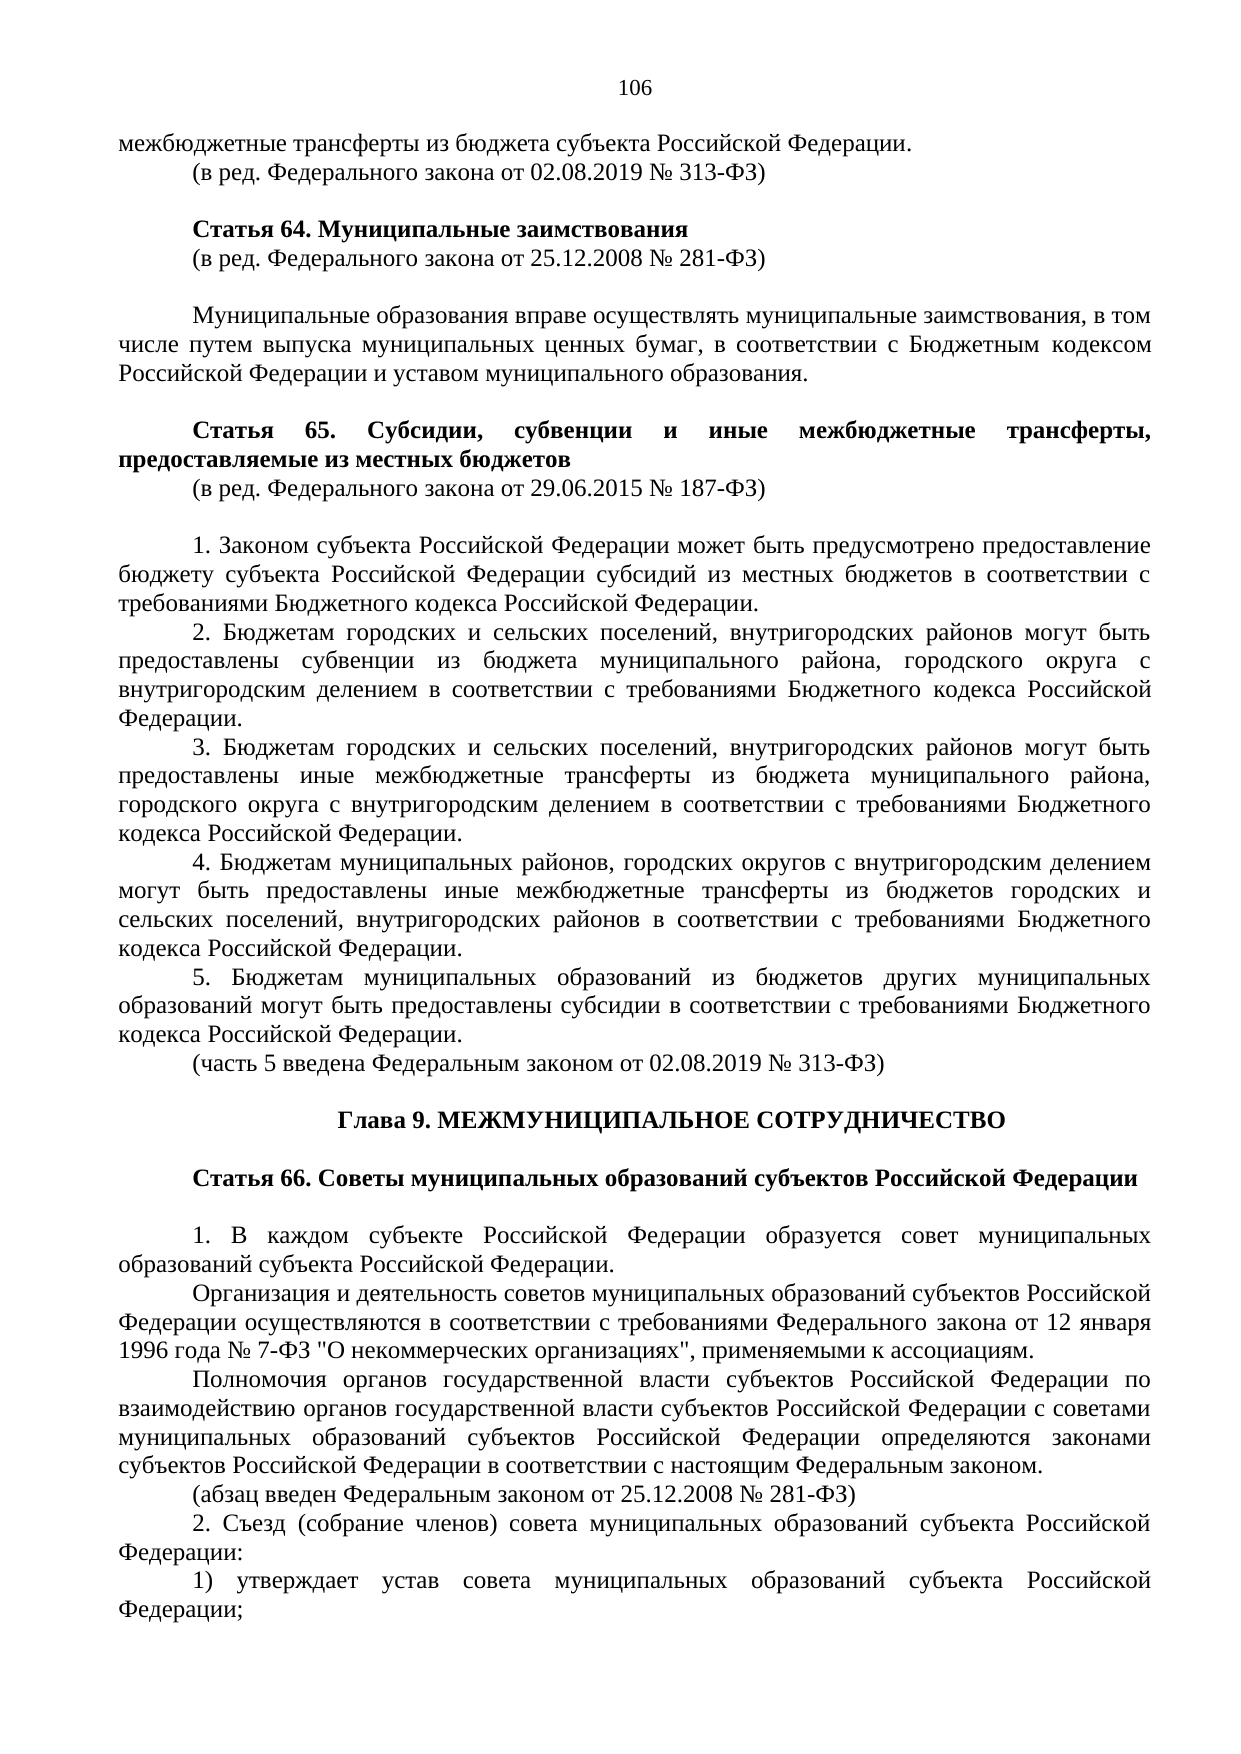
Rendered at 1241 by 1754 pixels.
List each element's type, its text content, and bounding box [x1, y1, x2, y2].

title Глава 9. МЕЖМУНИЦИПАЛЬНОЕ СОТРУДНИЧЕСТВО [118, 1106, 1152, 1134]
text 1. Законом субъекта Российской Федерации может быть предусмотрено предоставление бюджету субъекта Российской Федерации субсидий из местных бюджетов в соответствии с требованиями Бюджетного кодекса Российской Федерации. [118, 531, 1152, 617]
text 4. Бюджетам муниципальных районов, городских округов с внутригородским делением могут быть предоставлены иные межбюджетные трансферты из бюджетов городских и сельских поселений, внутригородских районов в соответствии с требованиями Бюджетного кодекса Российской Федерации. [118, 847, 1152, 962]
title Статья 65. Субсидии, субвенции и иные межбюджетные трансферты, предоставляемые из местных бюджетов [118, 416, 1152, 473]
text 2. Бюджетам городских и сельских поселений, внутригородских районов могут быть предоставлены субвенции из бюджета муниципального района, городского округа с внутригородским делением в соответствии с требованиями Бюджетного кодекса Российской Федерации. [118, 617, 1152, 732]
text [118, 128, 1152, 157]
text (часть 5 введена Федеральным законом от 02.08.2019 № 313-ФЗ) [118, 1048, 1152, 1077]
text 1) утверждает устав совета муниципальных образований субъекта Российской Федерации; [118, 1566, 1152, 1623]
text 2. Съезд (собрание членов) совета муниципальных образований субъекта Российской Федерации: [118, 1508, 1152, 1566]
text Полномочия органов государственной власти субъектов Российской Федерации по взаимодействию органов государственной власти субъектов Российской Федерации с советами муниципальных образований субъектов Российской Федерации определяются законами субъектов Российской Федерации в соответствии с настоящим Федеральным законом. [118, 1364, 1152, 1479]
text 5. Бюджетам муниципальных образований из бюджетов других муниципальных образований могут быть предоставлены субсидии в соответствии с требованиями Бюджетного кодекса Российской Федерации. [118, 962, 1152, 1048]
text Организация и деятельность советов муниципальных образований субъектов Российской Федерации осуществляются в соответствии с требованиями Федерального закона от 12 января 1996 года № 7-ФЗ "О некоммерческих организациях", применяемыми к ассоциациям. [118, 1278, 1152, 1364]
text (в ред. Федерального закона от 02.08.2019 № 313-ФЗ) [118, 157, 1152, 186]
text (абзац введен Федеральным законом от 25.12.2008 № 281-ФЗ) [118, 1479, 1152, 1508]
text (в ред. Федерального закона от 29.06.2015 № 187-ФЗ) [118, 473, 1152, 502]
title Статья 66. Советы муниципальных образований субъектов Российской Федерации [118, 1163, 1152, 1192]
text (в ред. Федерального закона от 25.12.2008 № 281-ФЗ) [118, 243, 1152, 272]
text 1. В каждом субъекте Российской Федерации образуется совет муниципальных образований субъекта Российской Федерации. [118, 1221, 1152, 1278]
text Муниципальные образования вправе осуществлять муниципальные заимствования, в том числе путем выпуска муниципальных ценных бумаг, в соответствии с Бюджетным кодексом Российской Федерации и уставом муниципального образования. [118, 301, 1152, 387]
title Статья 64. Муниципальные заимствования [118, 214, 1152, 243]
text 3. Бюджетам городских и сельских поселений, внутригородских районов могут быть предоставлены иные межбюджетные трансферты из бюджета муниципального района, городского округа с внутригородским делением в соответствии с требованиями Бюджетного кодекса Российской Федерации. [118, 732, 1152, 847]
